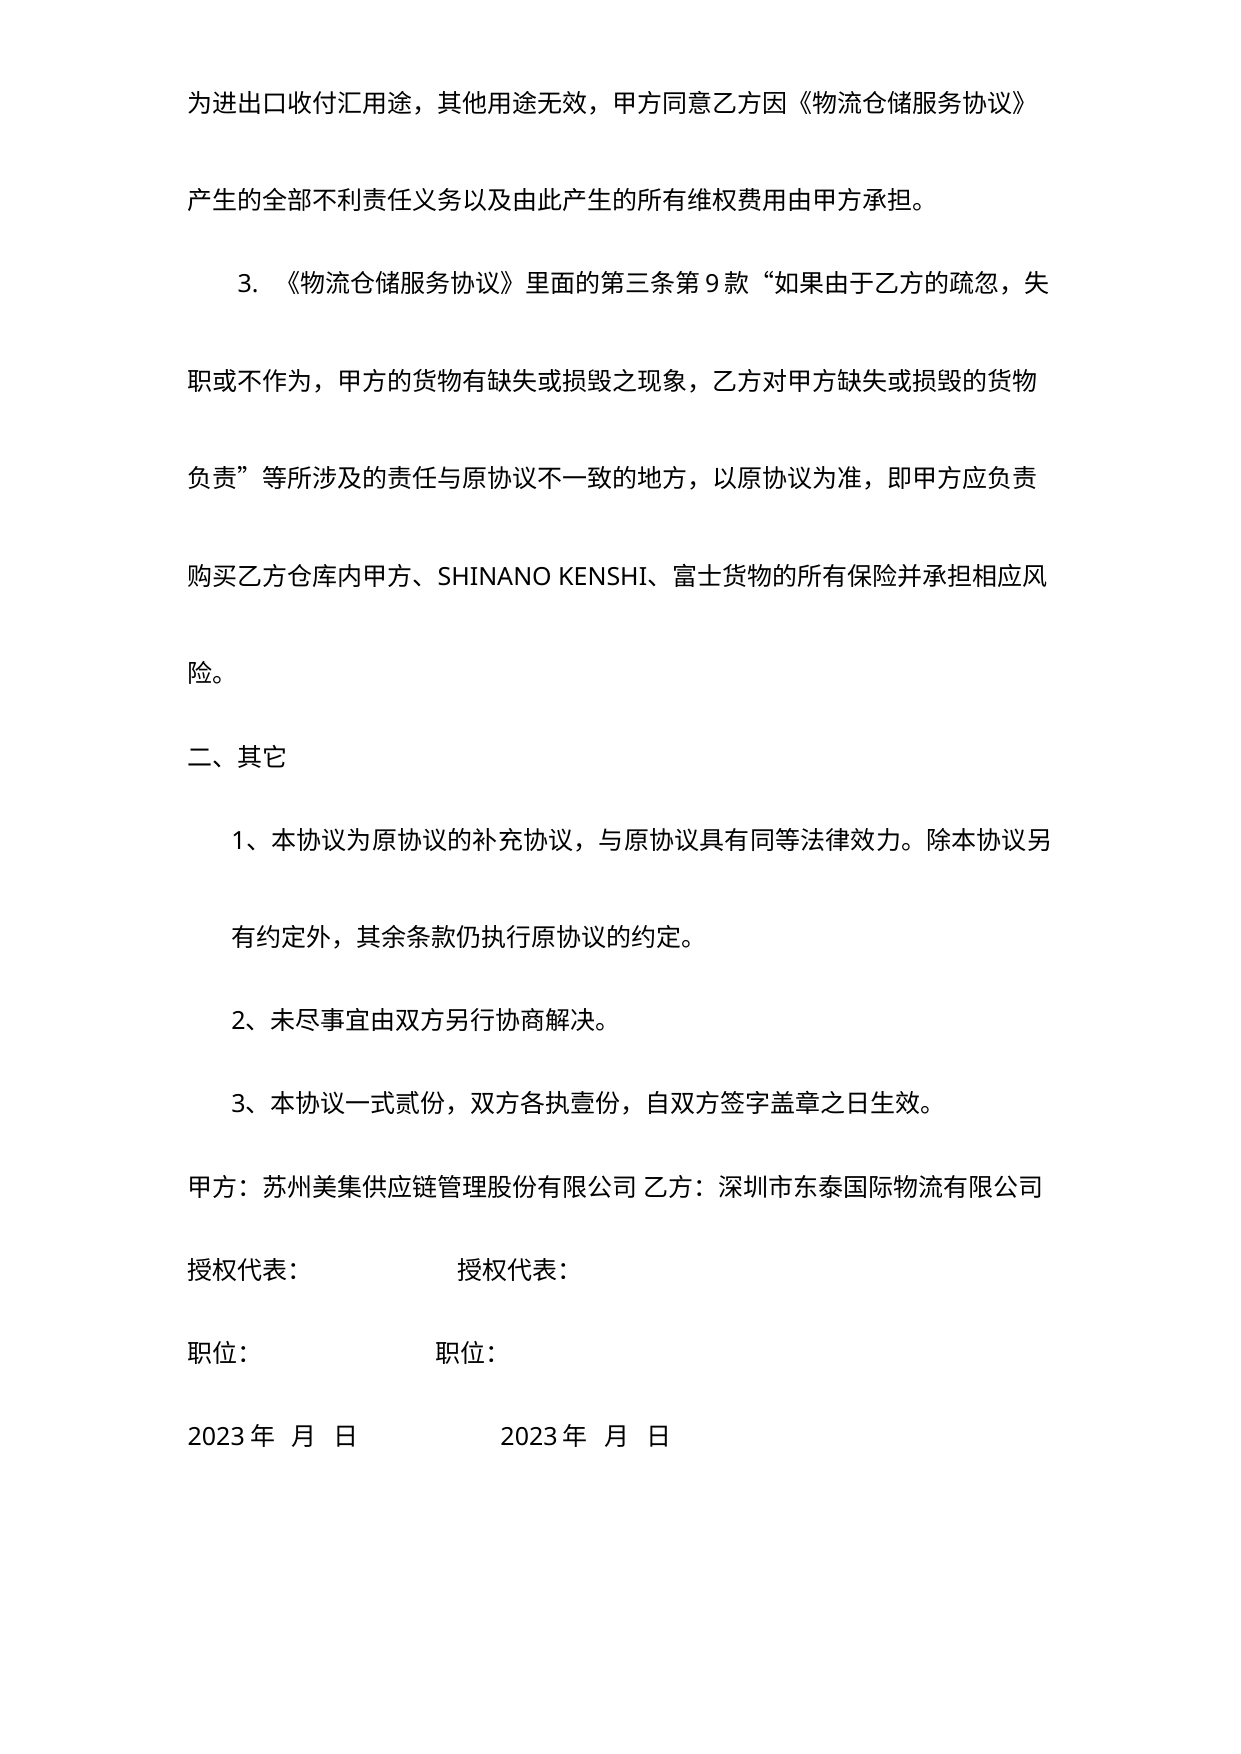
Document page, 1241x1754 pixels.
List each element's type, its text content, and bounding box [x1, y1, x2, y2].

text 3、本协议一式贰份，双方各执壹份，自双方签字盖章之日生效。 [231, 1069, 1053, 1134]
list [187, 69, 1053, 231]
text 授权代表： 授权代表： [187, 1236, 1053, 1301]
text 2、未尽事宜由双方另行协商解决。 [231, 986, 1053, 1051]
text 二、其它 [187, 723, 1053, 788]
text 甲方：苏州美集供应链管理股份有限公司 乙方：深圳市东泰国际物流有限公司 [187, 1153, 1053, 1218]
list 《物流仓储服务协议》里面的第三条第9款“如果由于乙方的疏忽，失职或不作为，甲方的货物有缺失或损毁之现象，乙方对甲方缺失或损毁的货物负责”等所涉及的责任与原协议不一致的地方，以原协议为准，即甲方应负责购买乙方仓库内甲方、SHINANO KENSHI、富士货物的所有保险并承担相应风险。 [187, 249, 1053, 704]
text 职位： 职位： [187, 1319, 1053, 1384]
text 1、本协议为原协议的补充协议，与原协议具有同等法律效力。除本协议另有约定外，其余条款仍执行原协议的约定。 [231, 806, 1053, 968]
text 2023年 月 日 2023年 月 日 [187, 1402, 1053, 1467]
